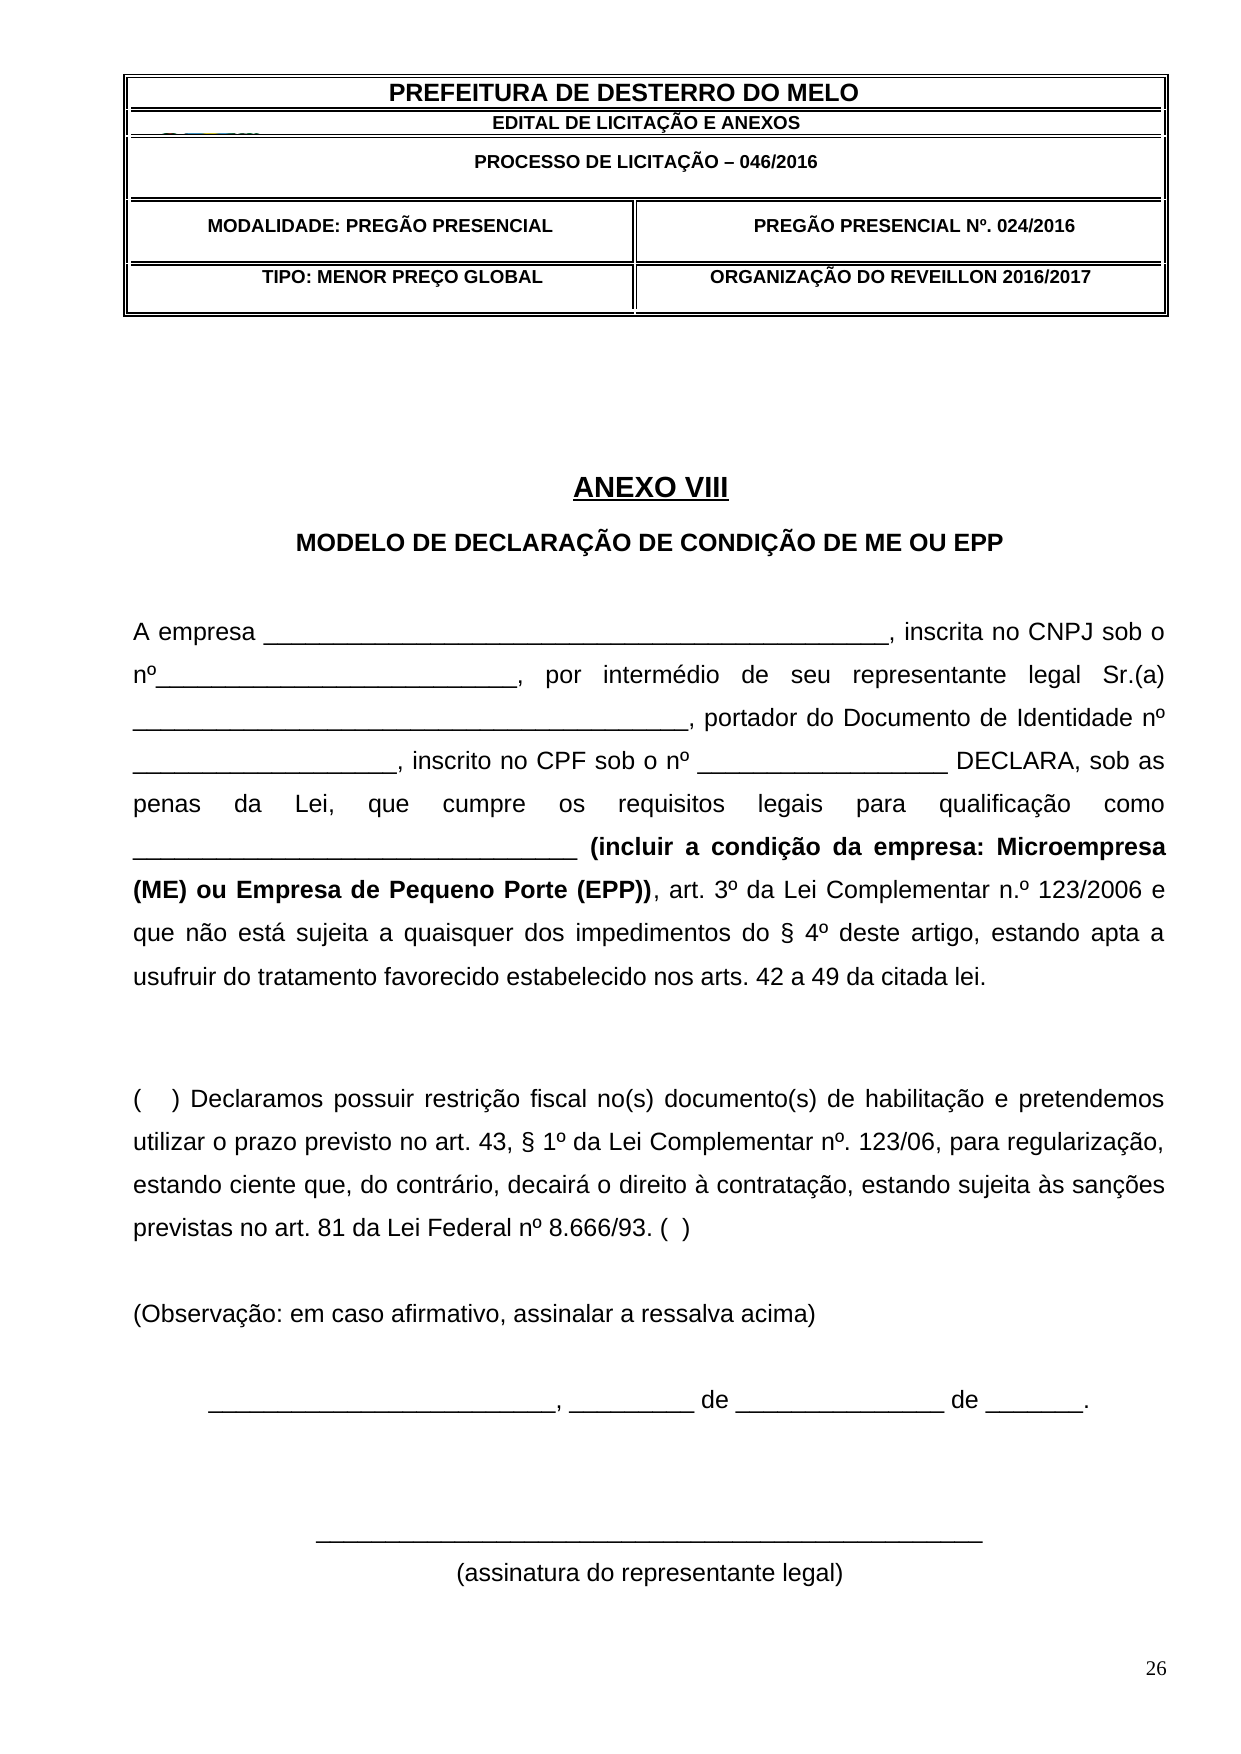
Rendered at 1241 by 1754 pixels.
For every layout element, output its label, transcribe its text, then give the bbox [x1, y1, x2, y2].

text _________________________, _________ de _______________ de _______. [133, 1386, 1167, 1414]
text A empresa _____________________________________________, inscrita no CNPJ sob o nº__________________________, por intermédio de seu representante legal Sr.(a) ________________________________________, portador do Documento de Identidade nº ___________________, inscrito no CPF sob o nº __________________ DECLARA, sob as penas da Lei, que cumpre os requisitos legais para qualificação como ________________________________ (incluir a condição da empresa: Microempresa (ME) ou Empresa de Pequeno Porte (EPP)), art. 3º da Lei Complementar n.º 123/2006 e que não está sujeita a quaisquer dos impedimentos do § 4º deste artigo, estando apta a usufruir do tratamento favorecido estabelecido nos arts. 49 da citada lei. [133, 616, 1167, 990]
text (Observação: em caso afirmativo, assinalar a ressalva acima) [133, 1299, 1167, 1328]
text (assinatura do representante legal) [133, 1558, 1167, 1587]
text MODELO DE DECLARAÇÃO DE CONDIÇÃO DE ME OU EPP [133, 528, 1167, 557]
text ANEXO VIII [133, 470, 1168, 504]
text ________________________________________________ [133, 1515, 1167, 1544]
text ( ) Declaramos possuir restrição fiscal no(s) documento(s) de habilitação e pretendemos utilizar o prazo previsto no art. 43, § 1º da Lei Complementar nº. 123/06, para regularização, estando ciente que, do contrário, decairá o direito à contratação, estando sujeita às sanções previstas no art. 81 da Lei Federal nº 8.666/93. ( ) [133, 1084, 1167, 1242]
